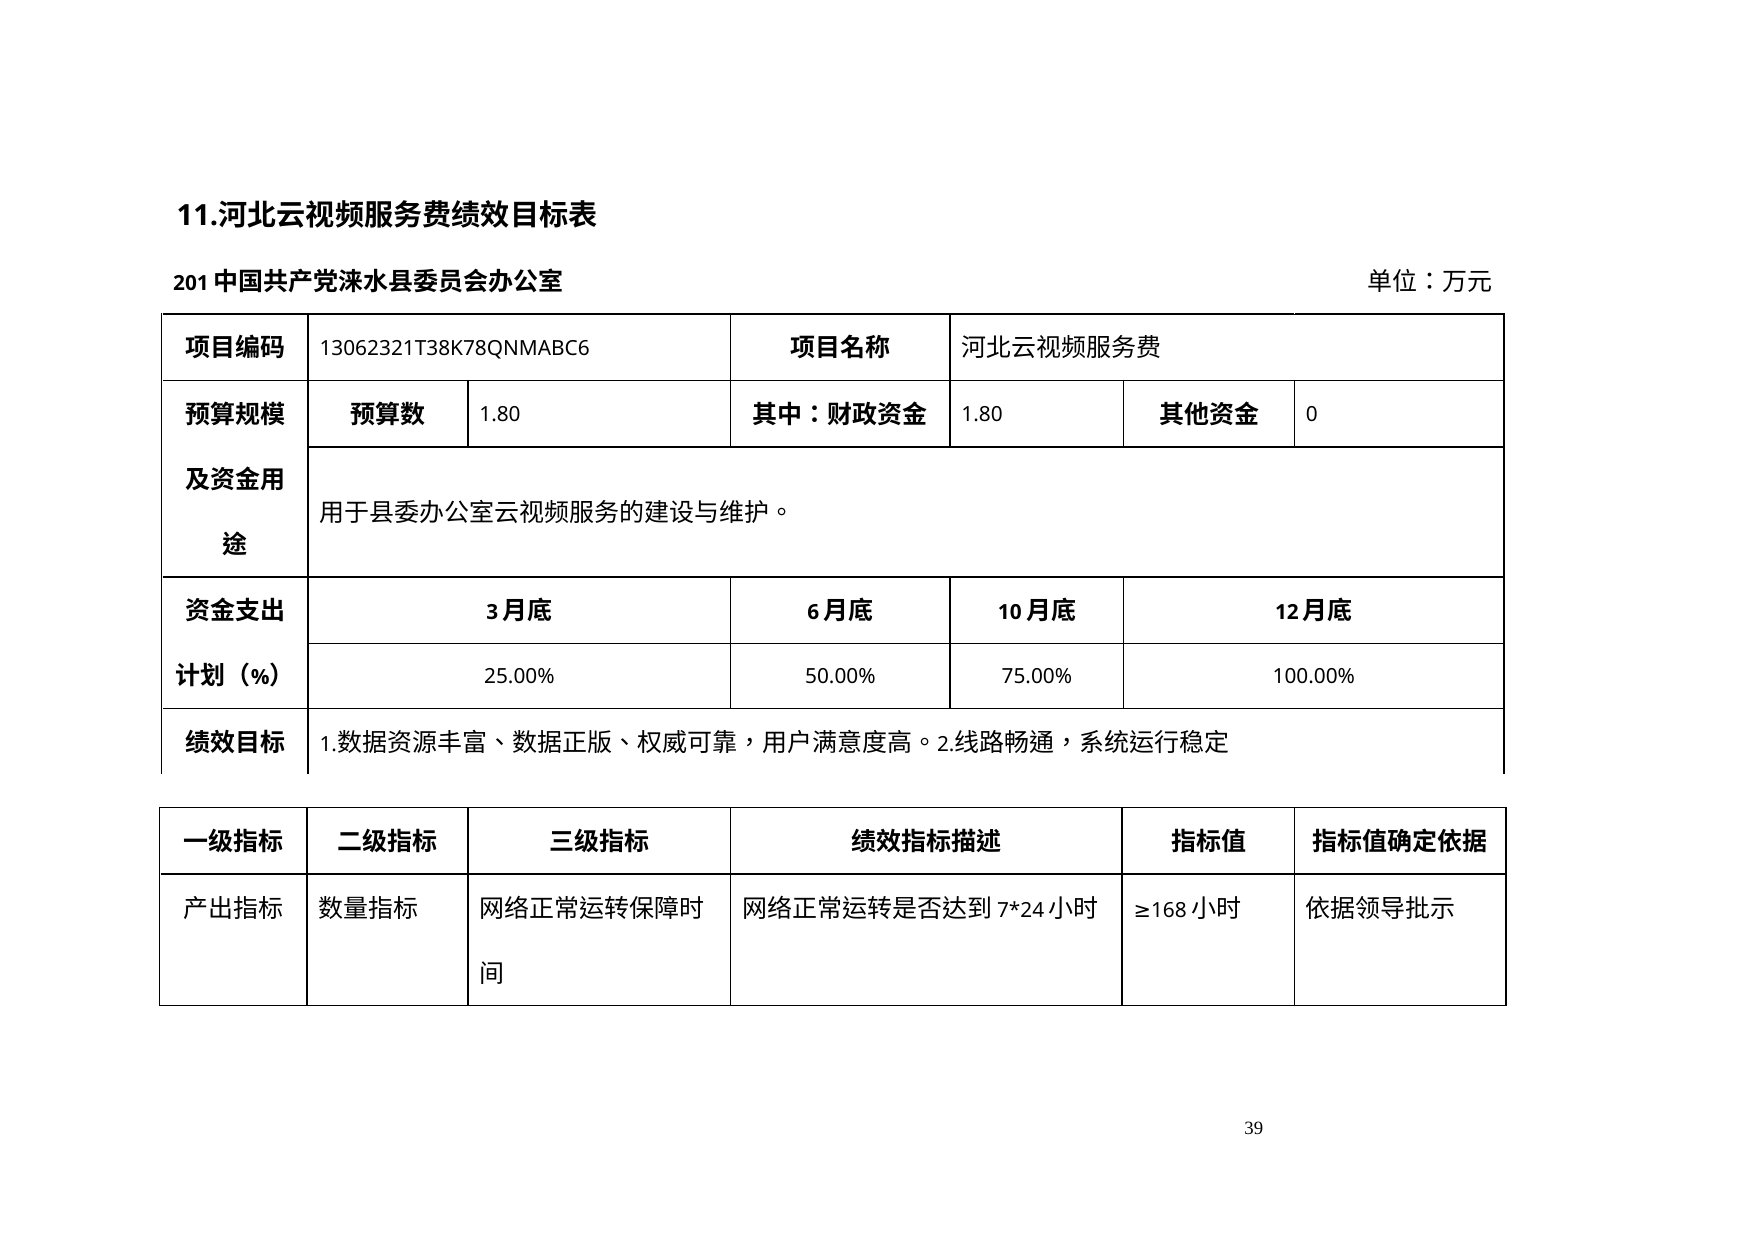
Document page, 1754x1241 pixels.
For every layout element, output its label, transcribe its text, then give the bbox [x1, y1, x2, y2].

table_cell 预算规模及资金用途 [162, 381, 307, 576]
table_header 三级指标 [469, 808, 730, 873]
table_cell 50.00% [731, 644, 949, 708]
table_cell 项目名称 [731, 315, 949, 379]
table_cell 1.80 [469, 381, 730, 446]
table_cell 用于县委办公室云视频服务的建设与维护。 [309, 448, 1503, 576]
table_cell ≥168小时 [1123, 875, 1294, 1005]
table_cell 预算数 [309, 381, 467, 446]
table_cell 项目编码 [162, 314, 307, 379]
table_header 指标值确定依据 [1295, 808, 1505, 873]
table_cell 资金支出计划（%） [162, 577, 307, 708]
table_cell 其他资金 [1124, 381, 1294, 446]
table_cell 25.00% [309, 644, 730, 708]
table_header 单位：万元 [1295, 248, 1503, 313]
table_header 一级指标 [160, 808, 306, 873]
table_header 指标值 [1123, 808, 1294, 873]
table_cell 13062321T38K78QNMABC6 [309, 315, 730, 379]
text 11.河北云视频服务费绩效目标表 [118, 181, 1547, 246]
table_cell 数量指标 [308, 875, 467, 1005]
table_cell 12月底 [1124, 578, 1503, 643]
table_cell 依据领导批示 [1295, 875, 1505, 1005]
table_cell 1.80 [951, 381, 1123, 446]
table_header 绩效指标描述 [731, 808, 1121, 873]
table_cell 1.数据资源丰富、数据正版、权威可靠，用户满意度高。2.线路畅通，系统运行稳定 [309, 709, 1503, 774]
table_cell 75.00% [951, 644, 1123, 708]
table_cell 6月底 [731, 578, 949, 643]
table_cell 100.00% [1124, 644, 1503, 708]
table_cell 其中：财政资金 [731, 381, 949, 446]
table_cell 3月底 [309, 578, 730, 643]
table_cell 河北云视频服务费 [951, 315, 1503, 379]
table_cell 网络正常运转保障时间 [469, 875, 730, 1005]
table_cell 10月底 [951, 578, 1123, 643]
table_cell 绩效目标 [162, 709, 307, 774]
table_header 201中国共产党涞水县委员会办公室 [162, 248, 1294, 313]
table_cell 0 [1295, 381, 1503, 446]
table_header 二级指标 [308, 808, 467, 873]
table_cell 网络正常运转是否达到7*24小时 [731, 875, 1121, 1005]
table_cell 产出指标 [160, 874, 306, 1005]
